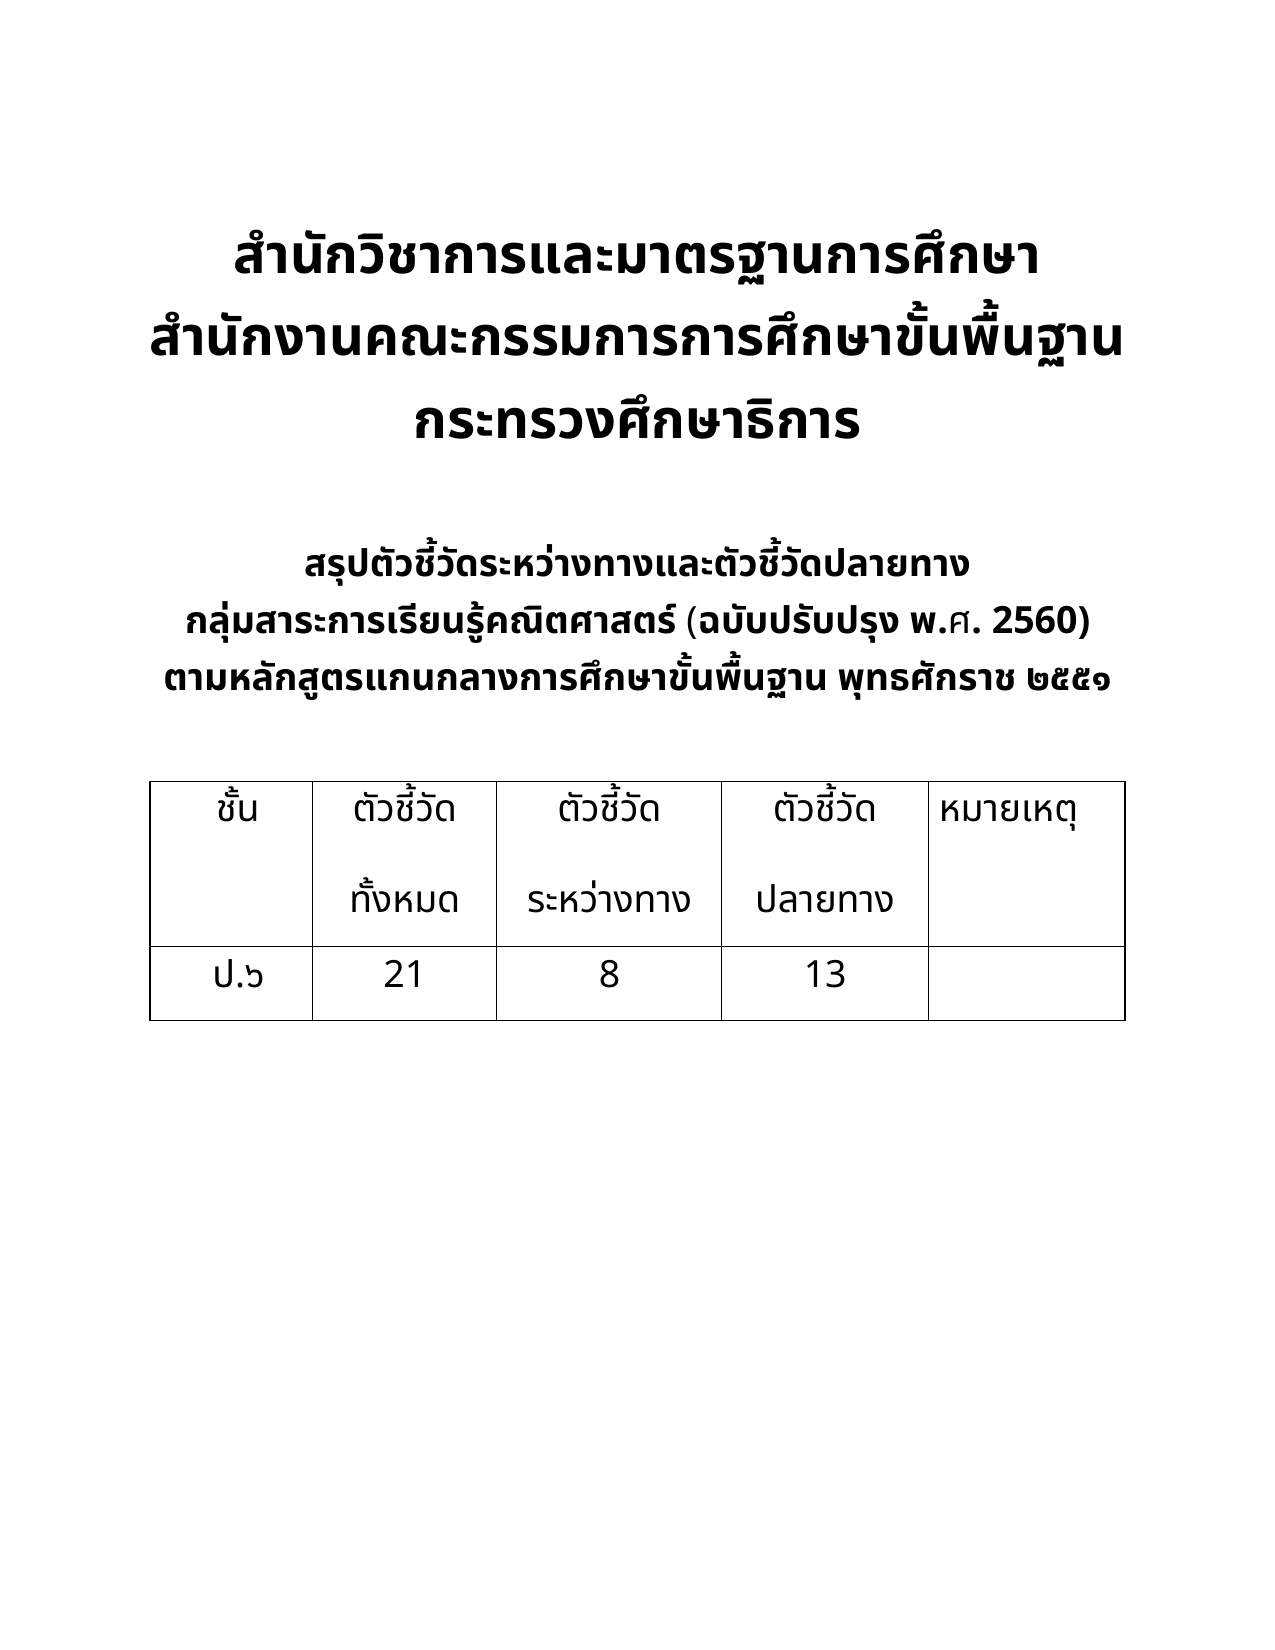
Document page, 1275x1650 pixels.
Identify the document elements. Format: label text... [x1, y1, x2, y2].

text กลุ่มสาระการเรียนรู้คณิตศาสตร์ (ฉบับปรับปรุง พ.ศ. 2560) [137, 593, 1137, 651]
table_cell 8 [497, 947, 721, 1020]
table_header ชั้น [151, 782, 312, 946]
table_header หมายเหตุ [929, 782, 1124, 946]
table_cell [929, 947, 1124, 1020]
table_cell 13 [722, 947, 928, 1020]
text กระทรวงศึกษาธิการ [137, 381, 1137, 463]
text ตามหลักสูตรแกนกลางการศึกษาขั้นพื้นฐาน พุทธศักราช ๒๕๕๑ [137, 651, 1137, 707]
text สรุปตัวชี้วัดระหว่างทางและตัวชี้วัดปลายทาง [137, 537, 1137, 593]
table_header ตัวชี้วัดปลายทาง [722, 782, 928, 946]
table_cell 21 [313, 947, 496, 1020]
text สำนักวิชาการและมาตรฐานการศึกษา [137, 216, 1137, 298]
table_header ตัวชี้วัดทั้งหมด [313, 782, 496, 946]
table_header ตัวชี้วัดระหว่างทาง [497, 782, 721, 946]
text สำนักงานคณะกรรมการการศึกษาขั้นพื้นฐาน [137, 298, 1137, 380]
table_cell ป.๖ [151, 947, 312, 1020]
